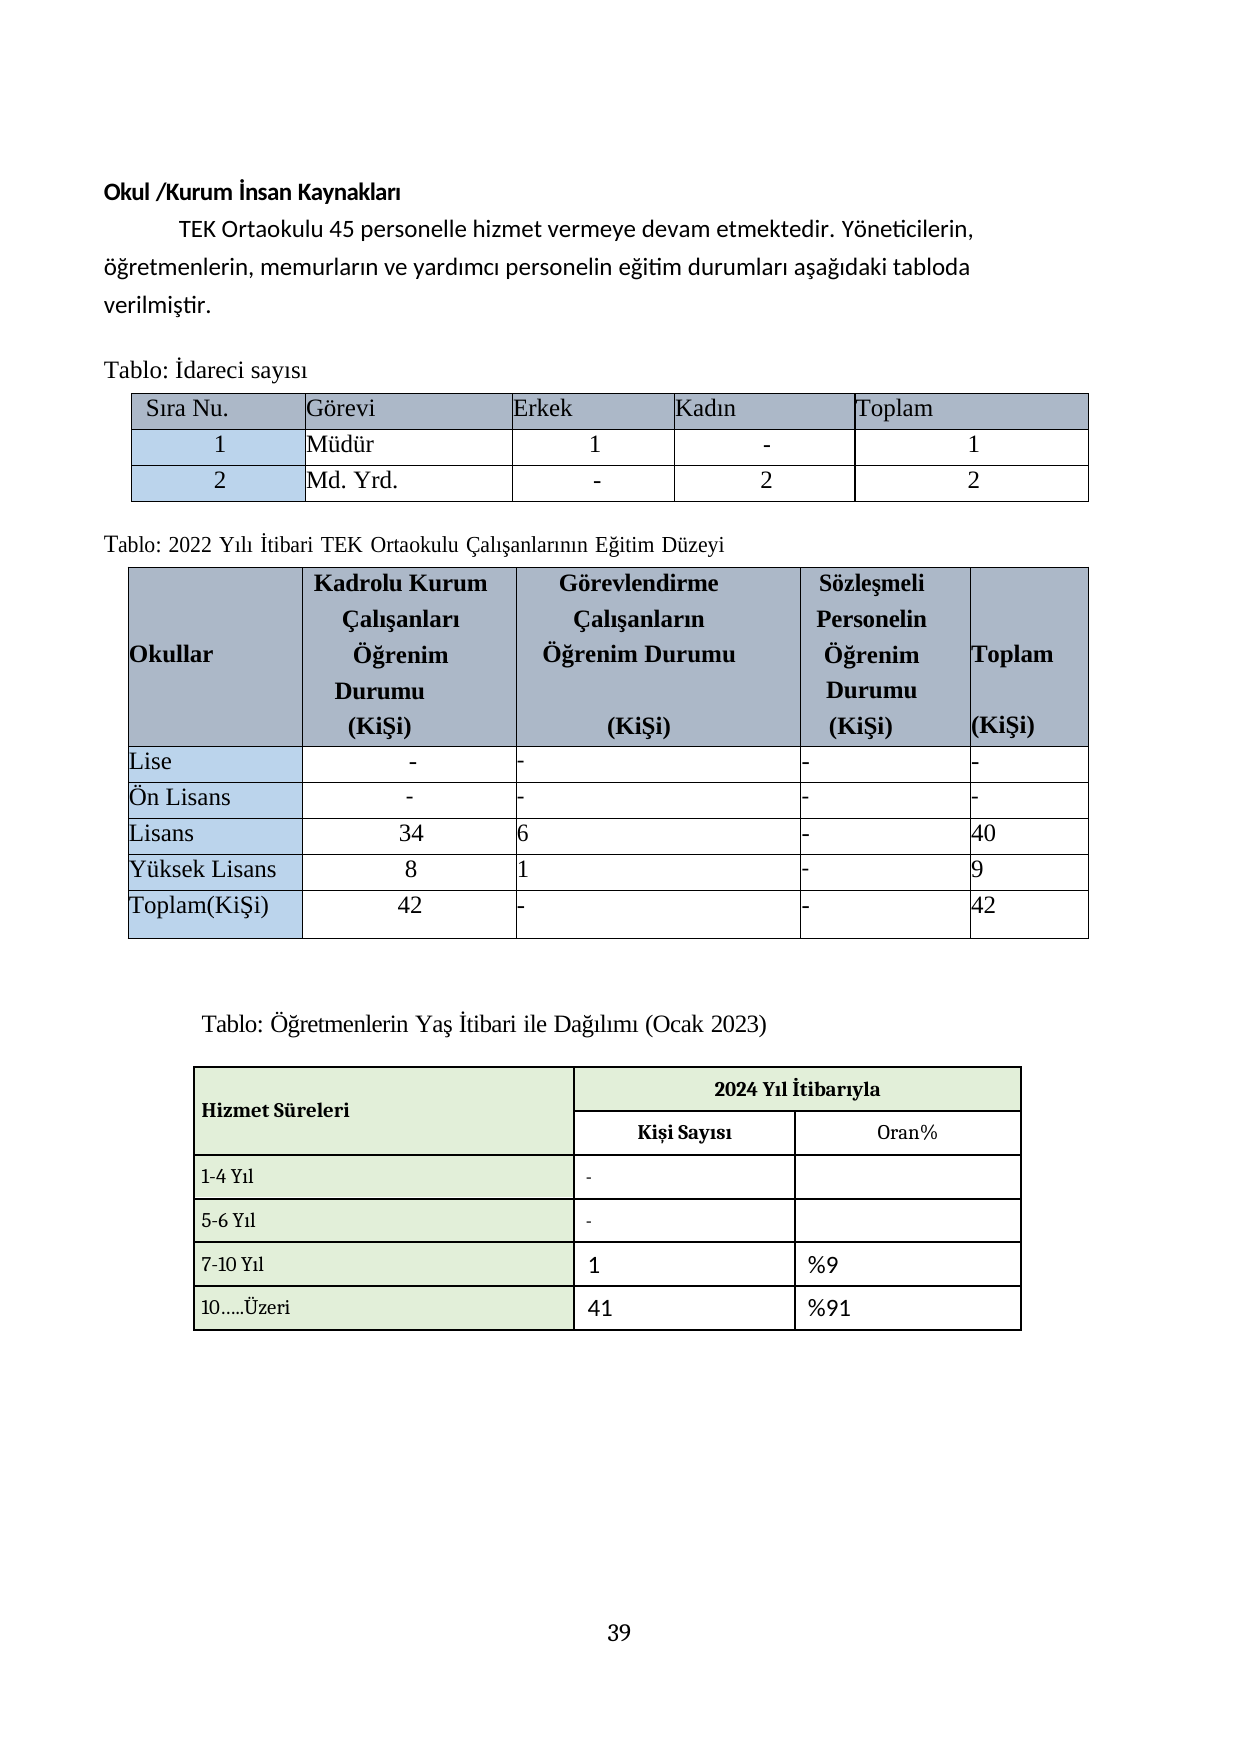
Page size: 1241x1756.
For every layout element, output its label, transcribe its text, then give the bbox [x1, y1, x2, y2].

table_header Kadın [675, 394, 854, 429]
table_cell Kişi Sayısı [575, 1112, 794, 1154]
table_cell 42 [971, 891, 1088, 938]
table_cell - [801, 891, 970, 938]
table_header Görevi [306, 394, 512, 429]
table_header Toplam [856, 394, 1088, 429]
table_cell 2 [675, 466, 854, 501]
table_cell 1 [575, 1243, 794, 1285]
text Tablo: 2022 Yılı İtibari TEK Ortaokulu Çalışanlarının Eğitim Düzeyi [103, 529, 1151, 558]
table_cell - [801, 855, 970, 890]
table_cell 8 [303, 855, 516, 890]
table_cell %9 [796, 1243, 1020, 1285]
table_cell - [801, 819, 970, 854]
table_cell - [517, 891, 800, 938]
table_header Okullar [129, 568, 302, 746]
table_header Toplam (KiŞi) [971, 568, 1088, 746]
table_cell 2 [132, 466, 305, 501]
table_cell 10…..Üzeri [195, 1287, 573, 1329]
table_cell 34 [303, 819, 516, 854]
table_header Sözleşmeli Personelin Öğrenim Durumu (KiŞi) [801, 568, 970, 746]
table_header Tablo: Öğretmenlerin Yaş İtibari ile Dağılımı (Ocak 2023) [194, 1010, 1021, 1066]
table_cell - [971, 747, 1088, 782]
table_cell Lise [129, 747, 302, 782]
table_cell Müdür [306, 430, 512, 465]
table_cell - [971, 783, 1088, 818]
table_cell Yüksek Lisans [129, 855, 302, 890]
table_cell - [675, 430, 854, 465]
table_cell 1 [513, 430, 674, 465]
table_cell 7-10 Yıl [195, 1243, 573, 1285]
table_cell 1-4 Yıl [195, 1156, 573, 1197]
table_cell Hizmet Süreleri [195, 1068, 573, 1154]
table_cell - [513, 466, 674, 501]
table_cell Oran% [796, 1112, 1020, 1154]
table_cell 41 [575, 1287, 794, 1329]
table_cell - [303, 747, 516, 782]
table_header Görevlendirme Çalışanların Öğrenim Durumu (KiŞi) [517, 568, 800, 746]
table_cell 1 [517, 855, 800, 890]
table_cell Md. Yrd. [306, 466, 512, 501]
table_cell - [575, 1156, 794, 1197]
table_header Kadrolu Kurum Çalışanları Öğrenim Durumu (KiŞi) [303, 568, 516, 746]
table_header Sıra Nu. [132, 394, 305, 429]
table_cell 9 [971, 855, 1088, 890]
text TEK Ortaokulu 45 personelle hizmet vermeye devam etmektedir. Yöneticilerin, öğretmenlerin, memurların ve yardımcı personelin eğitim durumları aşağıdaki tabloda verilmiştir. [103, 213, 1076, 320]
table_cell 1 [132, 430, 305, 465]
table_cell - [303, 783, 516, 818]
table_cell [796, 1200, 1020, 1241]
table_cell Toplam(KiŞi) [129, 891, 302, 938]
table_cell 2 [856, 466, 1088, 501]
table_cell [796, 1156, 1020, 1197]
table_cell Lisans [129, 819, 302, 854]
text Okul /Kurum İnsan Kaynakları [103, 176, 1151, 207]
table_cell - [801, 747, 970, 782]
text Tablo: İdareci sayısı [103, 356, 1151, 384]
table_cell - [517, 783, 800, 818]
table_cell Ön Lisans [129, 783, 302, 818]
table_cell - [801, 783, 970, 818]
table_cell 6 [517, 819, 800, 854]
table_cell 1 [856, 430, 1088, 465]
table_header Erkek [513, 394, 674, 429]
table_cell 5-6 Yıl [195, 1200, 573, 1241]
table_cell 42 [303, 891, 516, 938]
table_cell - [575, 1200, 794, 1241]
table_cell 2024 Yıl İtibarıyla [575, 1068, 1020, 1110]
table_cell %91 [796, 1287, 1020, 1329]
table_cell - [517, 747, 800, 782]
table_cell 40 [971, 819, 1088, 854]
